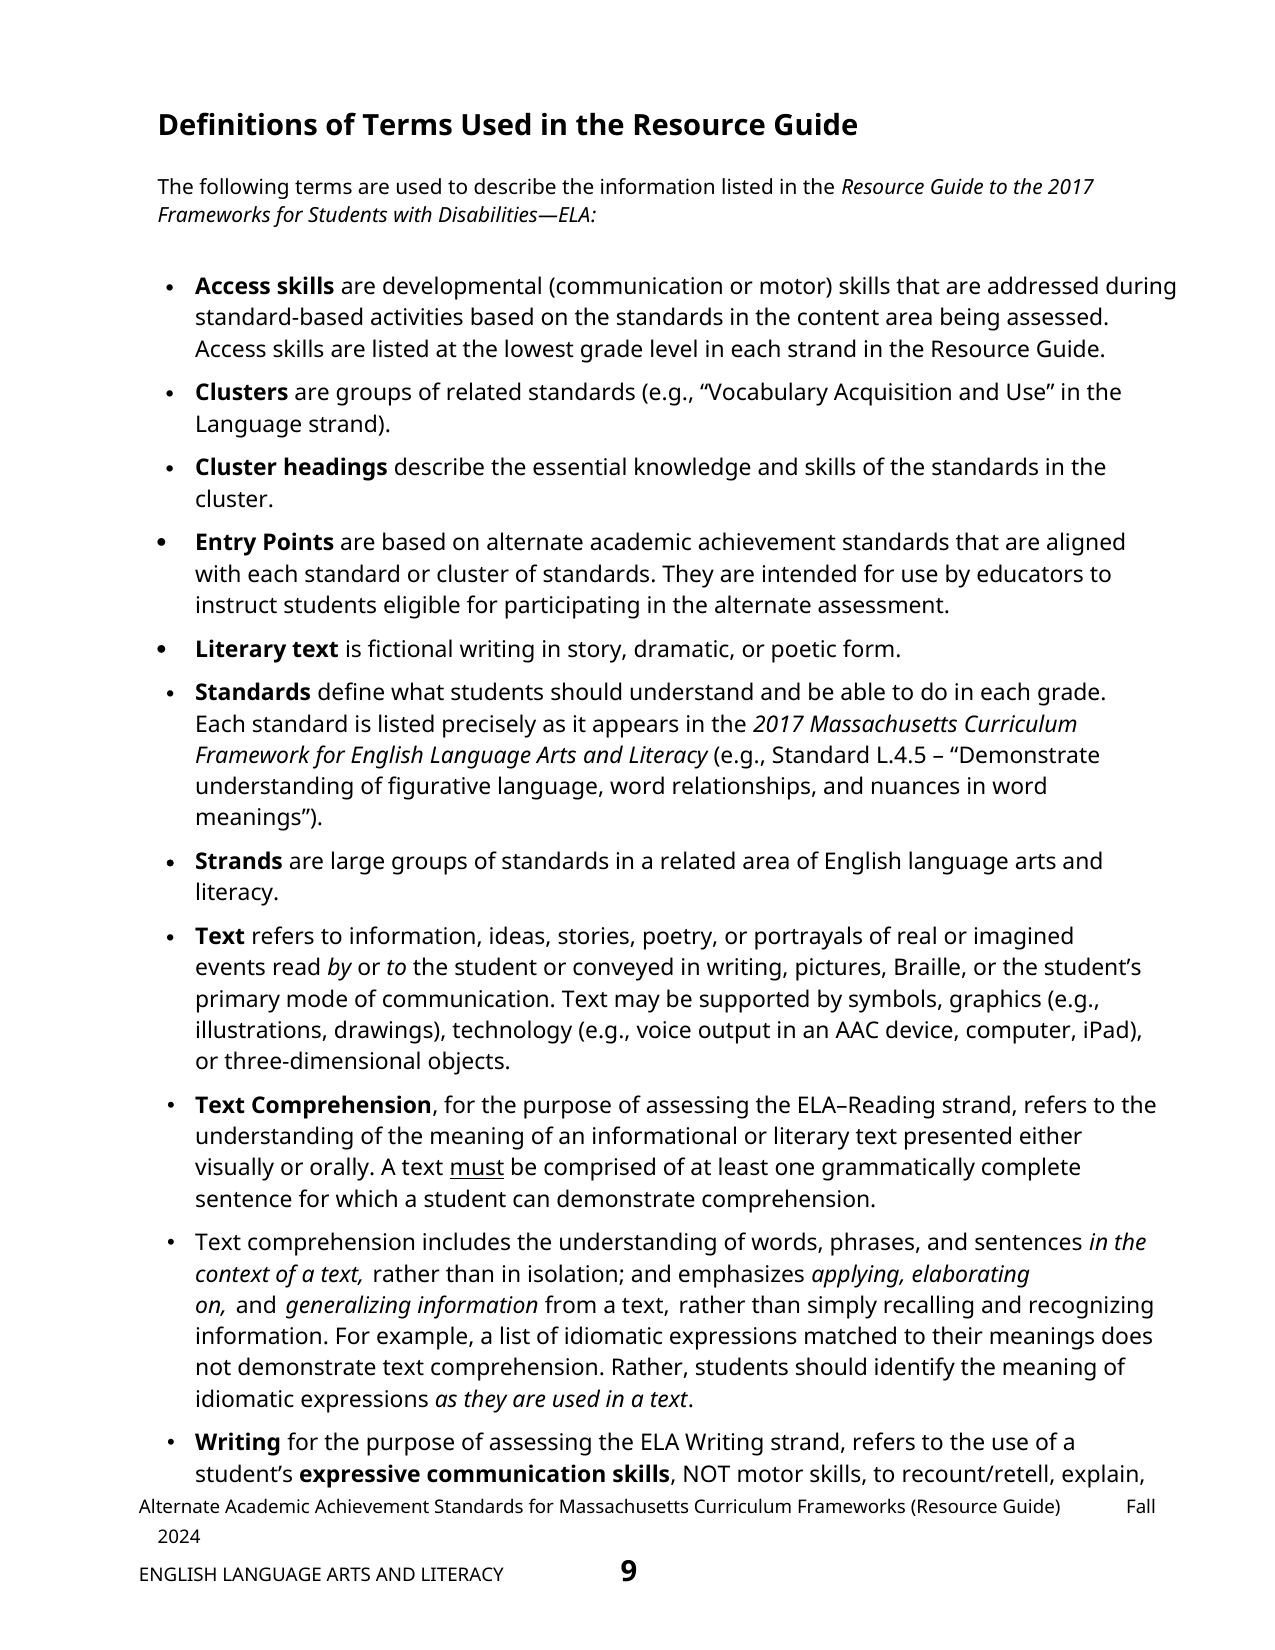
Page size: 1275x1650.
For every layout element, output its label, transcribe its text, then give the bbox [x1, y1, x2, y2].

list Access skills are developmental (communication or motor) skills that are addressed during standard-based activities based on the standards in the content area being assessed. Access skills are listed at the lowest grade level in each strand in the Resource Guide. [166, 270, 1179, 364]
list Clusters are groups of related standards (e.g., “Vocabulary Acquisition and Use” in the Language strand). [166, 376, 1179, 439]
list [166, 1426, 1161, 1489]
list Cluster headings describe the essential knowledge and skills of the standards in the cluster. [166, 451, 1132, 514]
list Text Comprehension, for the purpose of assessing the ELA–Reading strand, refers to the understanding of the meaning of an informational or literary text presented either visually or orally. A text must be comprised of at least one grammatically complete sentence for which a student can demonstrate comprehension. [166, 1089, 1161, 1214]
list Strands are large groups of standards in a related area of English language arts and literacy. [167, 845, 1151, 907]
list Text refers to information, ideas, stories, poetry, or portrayals of real or imagined events read by or to the student or conveyed in writing, pictures, Braille, or the student’s primary mode of communication. Text may be supported by symbols, graphics (e.g., illustrations, drawings), technology (e.g., voice output in an AAC device, computer, iPad), or three-dimensional objects. [167, 920, 1151, 1076]
text The following terms are used to describe the information listed in the Resource Guide to the 2017 Frameworks for Students with Disabilities—ELA: [157, 172, 1132, 229]
text Definitions of Terms Used in the Resource Guide [157, 104, 1132, 143]
list Text comprehension includes the understanding of words, phrases, and sentences in the context of a text, rather than in isolation; and emphasizes applying, elaborating on, and generalizing information from a text, rather than simply recalling and recognizing information. For example, a list of idiomatic expressions matched to their meanings does not demonstrate text comprehension. Rather, students should identify the meaning of idiomatic expressions as they are used in a text. [166, 1226, 1161, 1414]
list Literary text is fictional writing in story, dramatic, or poetic form. [157, 632, 1132, 664]
list Entry Points are based on alternate academic achievement standards that are aligned with each standard or cluster of standards. They are intended for use by educators to instruct students eligible for participating in the alternate assessment. [157, 526, 1132, 620]
list Standards define what students should understand and be able to do in each grade. Each standard is listed precisely as it appears in the 2017 Massachusetts Curriculum Framework for English Language Arts and Literacy (e.g., Standard L.4.5 – “Demonstrate understanding of figurative language, word relationships, and nuances in word meanings”). [167, 676, 1132, 832]
